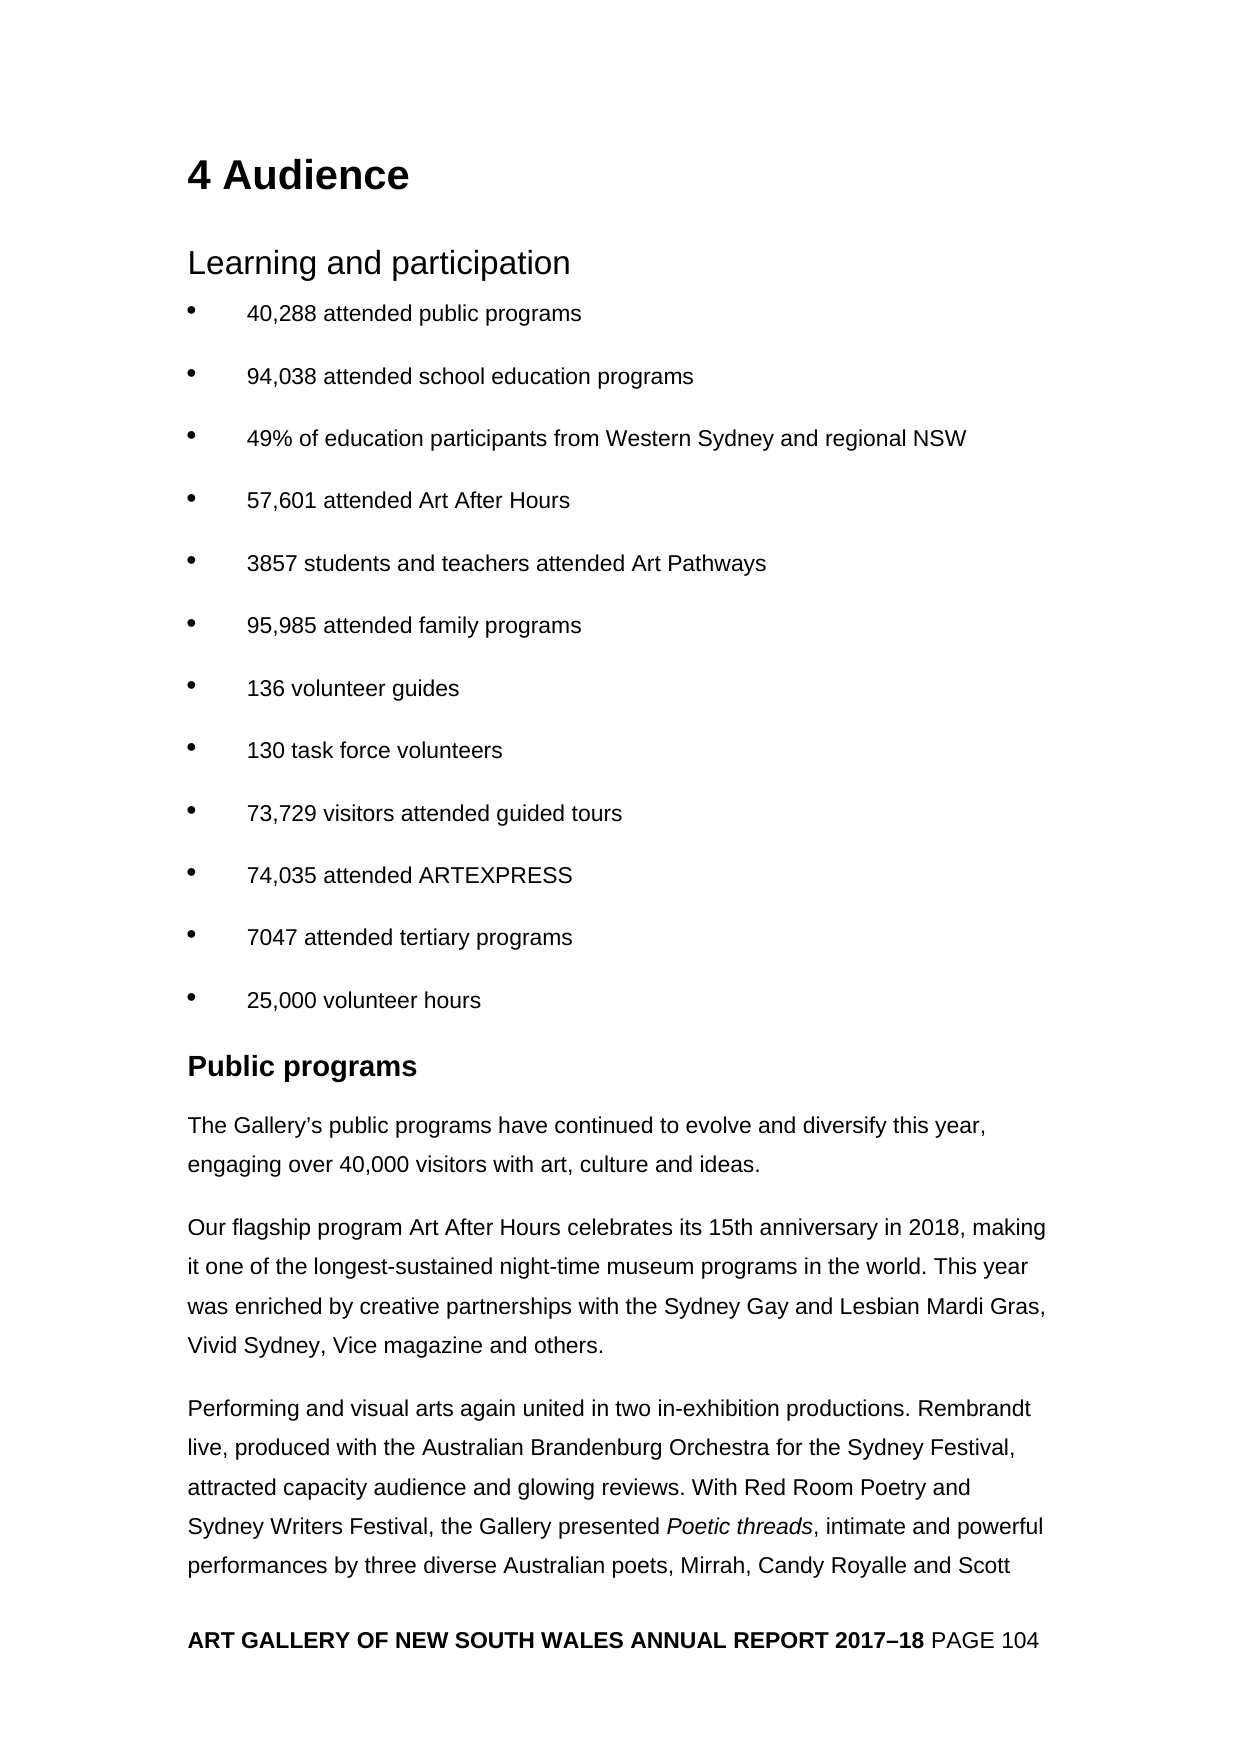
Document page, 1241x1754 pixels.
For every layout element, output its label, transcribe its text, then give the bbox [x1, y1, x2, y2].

subtitle Learning and participation [187, 243, 1053, 281]
list 94,038 attended school education programs [187, 363, 1053, 389]
list 7047 attended tertiary programs [187, 924, 1053, 951]
text The Gallery’s public programs have continued to evolve and diversify this year, engaging over 40,000 visitors with art, culture and ideas. [187, 1112, 1053, 1178]
list 25,000 volunteer hours [187, 987, 1053, 1013]
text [187, 1394, 1053, 1579]
list 74,035 attended ARTEXPRESS [187, 862, 1053, 888]
list 95,985 attended family programs [187, 612, 1053, 639]
list 3857 students and teachers attended Art Pathways [187, 550, 1053, 576]
text Our flagship program Art After Hours celebrates its 15th anniversary in 2018, making it one of the longest-sustained night-time museum programs in the world. This year was enriched by creative partnerships with the Sydney Gay and Lesbian Mardi Gras, Vivid Sydney, Vice magazine and others. [187, 1214, 1053, 1358]
list 136 volunteer guides [187, 675, 1053, 701]
list 130 task force volunteers [187, 737, 1053, 763]
list 57,601 attended Art After Hours [187, 487, 1053, 514]
list 40,288 attended public programs [187, 300, 1053, 327]
list 49% of education participants from Western Sydney and regional NSW [187, 425, 1053, 451]
list 73,729 visitors attended guided tours [187, 799, 1053, 826]
subtitle 4 Audience [187, 150, 1053, 198]
subtitle Public programs [187, 1049, 1053, 1083]
